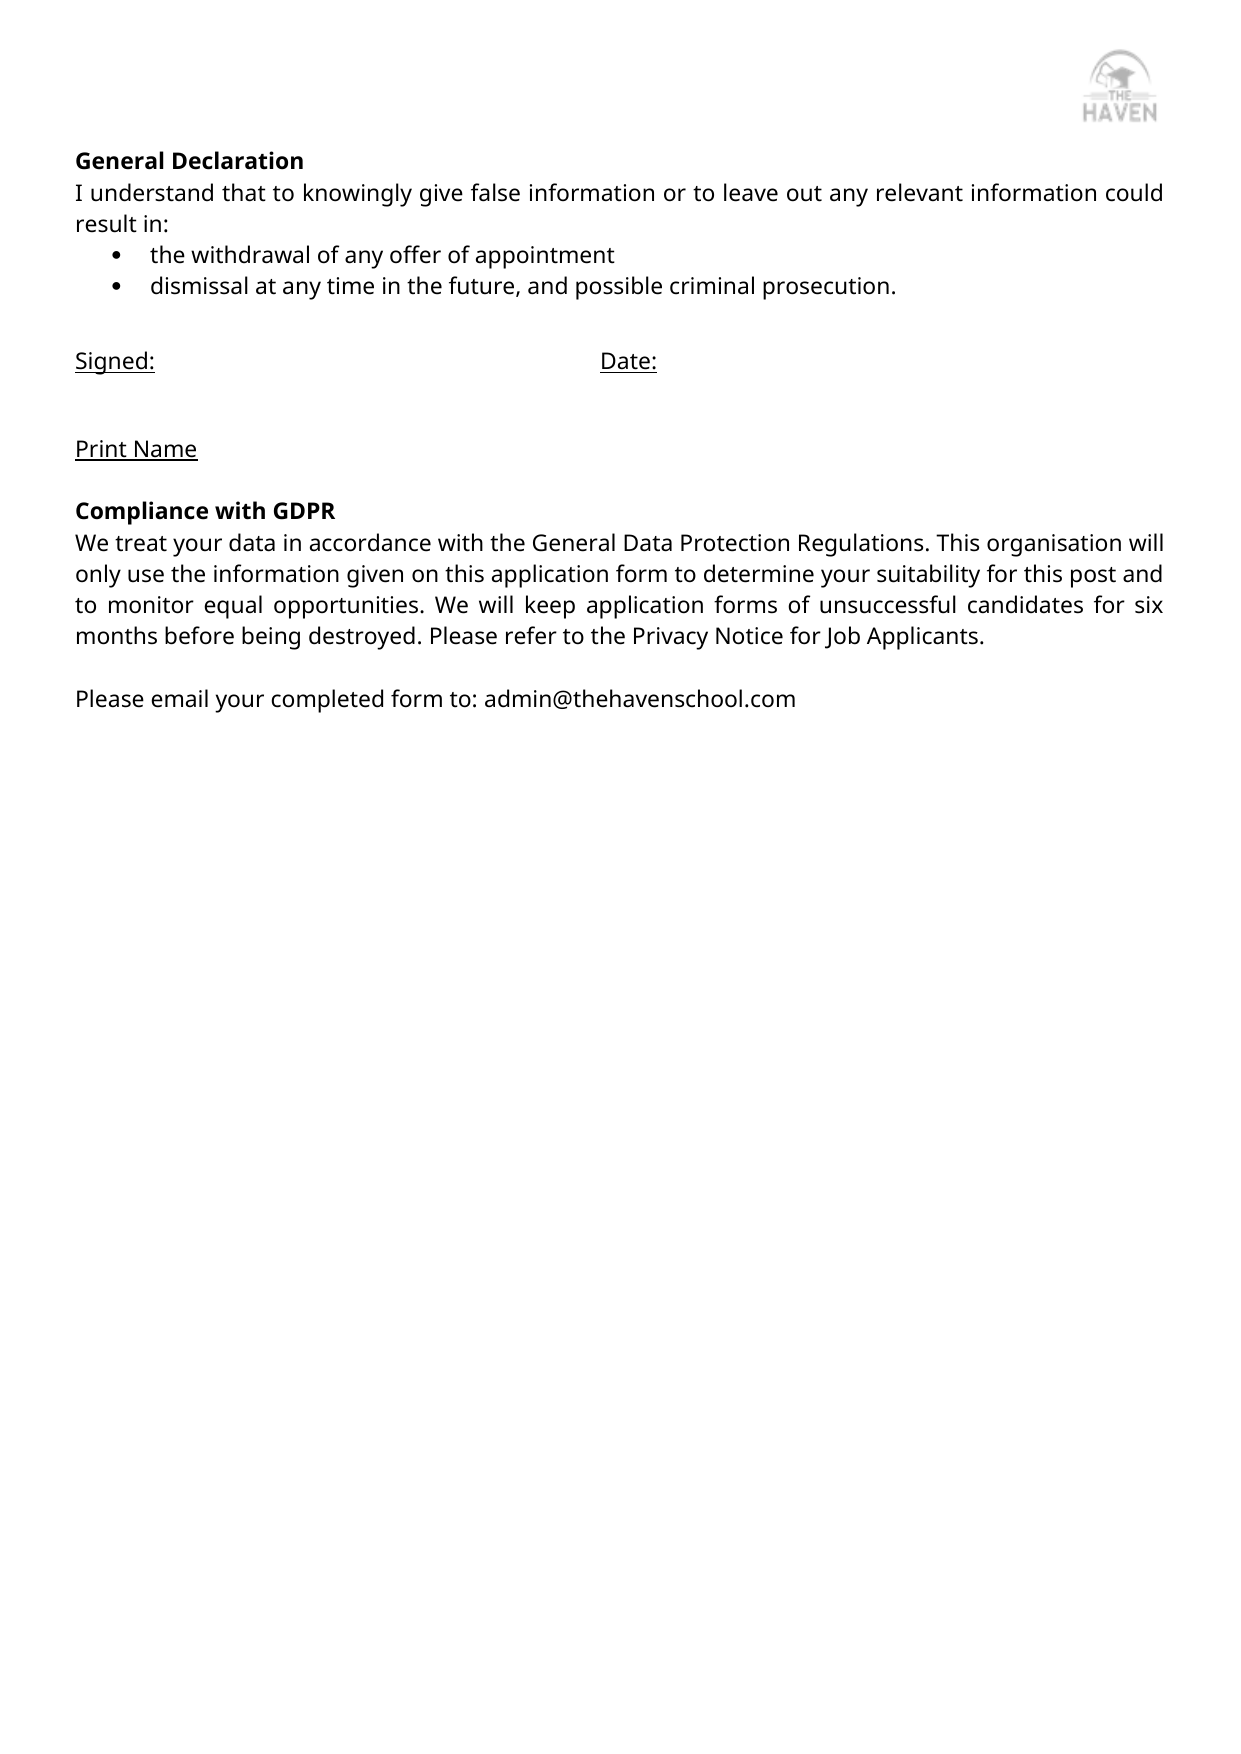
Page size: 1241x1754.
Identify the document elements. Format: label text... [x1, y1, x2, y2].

text I understand that to knowingly give false information or to leave out any relevant information could result in: [75, 176, 1165, 239]
text We treat your data in accordance with the General Data Protection Regulations. This organisation will only use the information given on this application form to determine your suitability for this post and to monitor equal opportunities. We will keep application forms of unsuccessful candidates for six months before being destroyed. Please refer to the Privacy Notice for Job Applicants. [75, 526, 1165, 651]
list dismissal at any time in the future, and possible criminal prosecution. [112, 270, 1165, 301]
text Compliance with GDPR [75, 495, 1165, 526]
text Signed: Date: [75, 345, 1165, 376]
text Print Name [75, 433, 1165, 464]
list the withdrawal of any offer of appointment [112, 239, 1165, 270]
text Please email your completed form to: admin@thehavenschool.com [75, 683, 1165, 714]
picture [1076, 29, 1166, 146]
text General Declaration [75, 145, 1165, 176]
